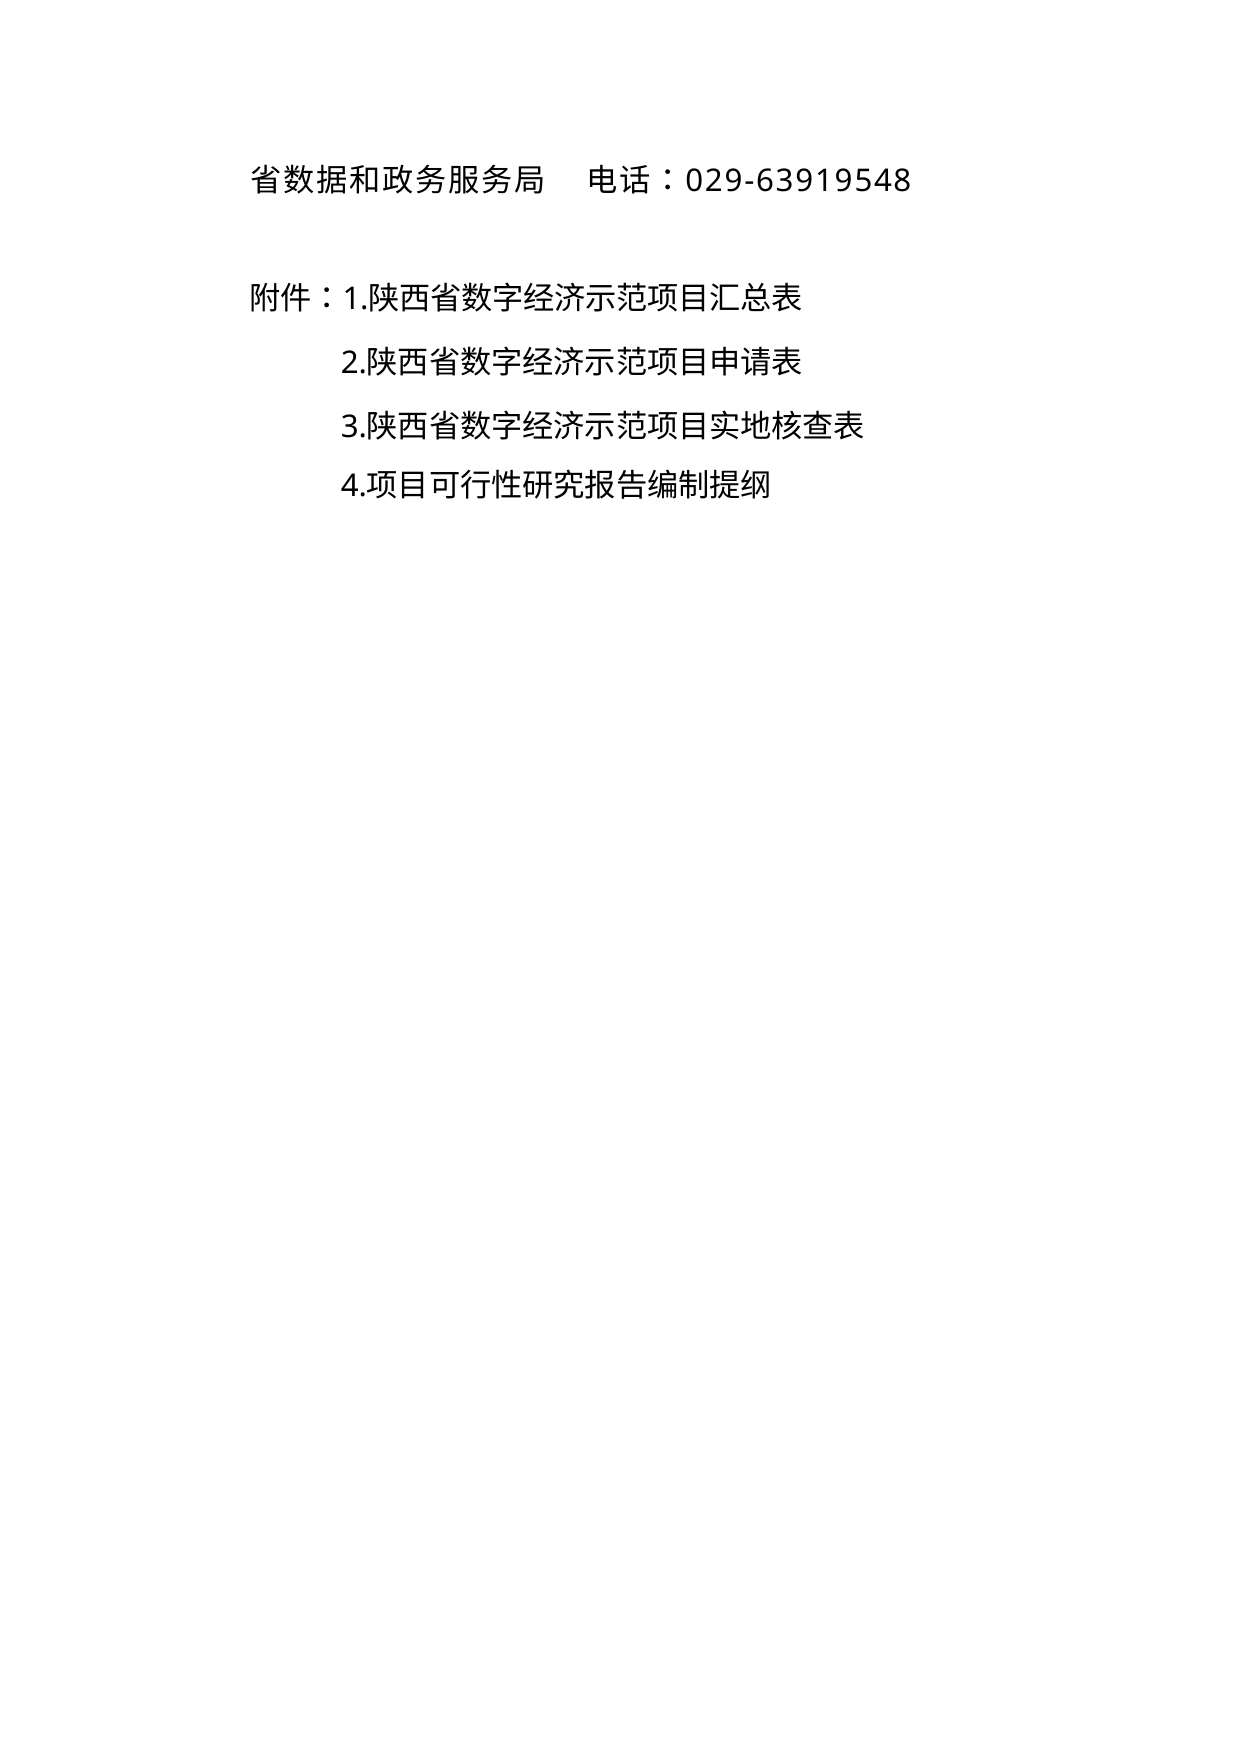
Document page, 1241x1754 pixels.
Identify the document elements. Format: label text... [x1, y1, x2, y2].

text 附件：1.陕西省数字经济示范项目汇总表 [249, 278, 1054, 318]
text 省数据和政务服务局 电话：029-63919548 [250, 159, 1054, 200]
text 2.陕西省数字经济示范项目申请表 [341, 343, 1054, 381]
text 3.陕西省数字经济示范项目实地核查表 4.项目可行性研究报告编制提纲 [341, 404, 870, 505]
